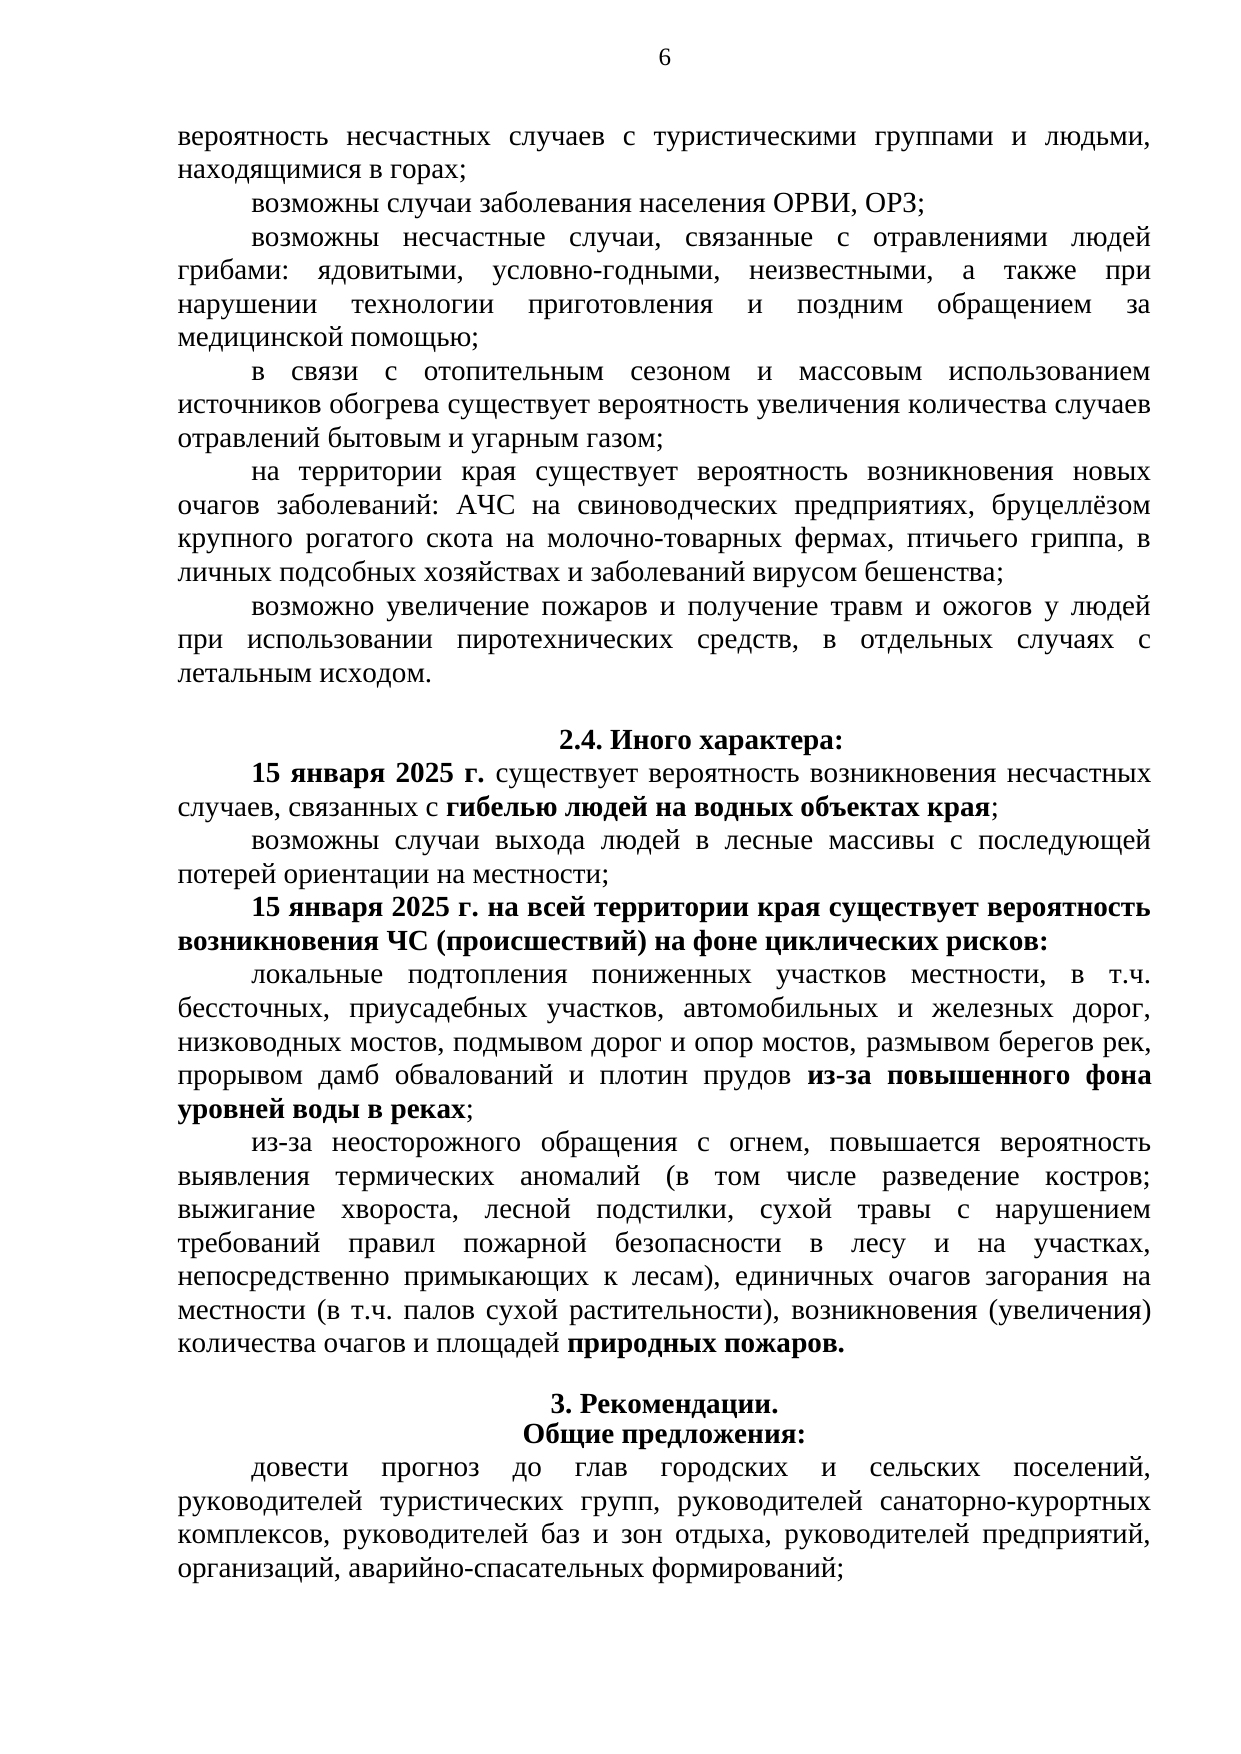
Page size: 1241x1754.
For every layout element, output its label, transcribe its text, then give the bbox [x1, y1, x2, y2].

text локальные подтопления пониженных участков местности, в т.ч. бессточных, приусадебных участков, автомобильных и железных дорог, низководных мостов, подмывом дорог и опор мостов, размывом берегов рек, прорывом дамб обвалований и плотин прудов из-за повышенного фона уровней воды в реках; [177, 957, 1152, 1124]
text Общие предложения: [177, 1419, 1152, 1449]
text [177, 118, 1152, 185]
text возможны случаи заболевания населения ОРВИ, ОРЗ; [177, 185, 1152, 219]
text 15 января 2025 г. существует вероятность возникновения несчастных случаев, связанных с гибелью людей на водных объектах края; [177, 755, 1152, 822]
text возможны несчастные случаи, связанные с отравлениями людей грибами: ядовитыми, условно-годными, неизвестными, а также при нарушении технологии приготовления и поздним обращением за медицинской помощью; [177, 219, 1152, 353]
text 2.4. Иного характера: [177, 722, 1152, 755]
text на территории края существует вероятность возникновения новых очагов заболеваний: АЧС на свиноводческих предприятиях, бруцеллёзом крупного рогатого скота на молочно-товарных фермах, птичьего гриппа, в личных подсобных хозяйствах и заболеваний вирусом бешенства; [177, 453, 1152, 588]
text 15 января 2025 г. на всей территории края существует вероятность возникновения ЧС (происшествий) на фоне циклических рисков: [177, 889, 1152, 957]
text возможны случаи выхода людей в лесные массивы с последующей потерей ориентации на местности; [177, 822, 1152, 889]
text в связи с отопительным сезоном и массовым использованием источников обогрева существует вероятность увеличения количества случаев отравлений бытовым и угарным газом; [177, 353, 1152, 453]
text 3. Рекомендации. [177, 1389, 1152, 1419]
text возможно увеличение пожаров и получение травм и ожогов у людей при использовании пиротехнических средств, в отдельных случаях с летальным исходом. [177, 588, 1152, 688]
text из-за неосторожного обращения с огнем, повышается вероятность выявления термических аномалий (в том числе разведение костров; выжигание хвороста, лесной подстилки, сухой травы с нарушением требований правил пожарной безопасности в лесу и на участках, непосредственно примыкающих к лесам), единичных очагов загорания на местности (в т.ч. палов сухой растительности), возникновения (увеличения) количества очагов и площадей природных пожаров. [177, 1124, 1152, 1359]
text довести прогноз до глав городских и сельских поселений, руководителей туристических групп, руководителей санаторно-курортных комплексов, руководителей баз и зон отдыха, руководителей предприятий, организаций, аварийно-спасательных формирований; [177, 1449, 1152, 1584]
